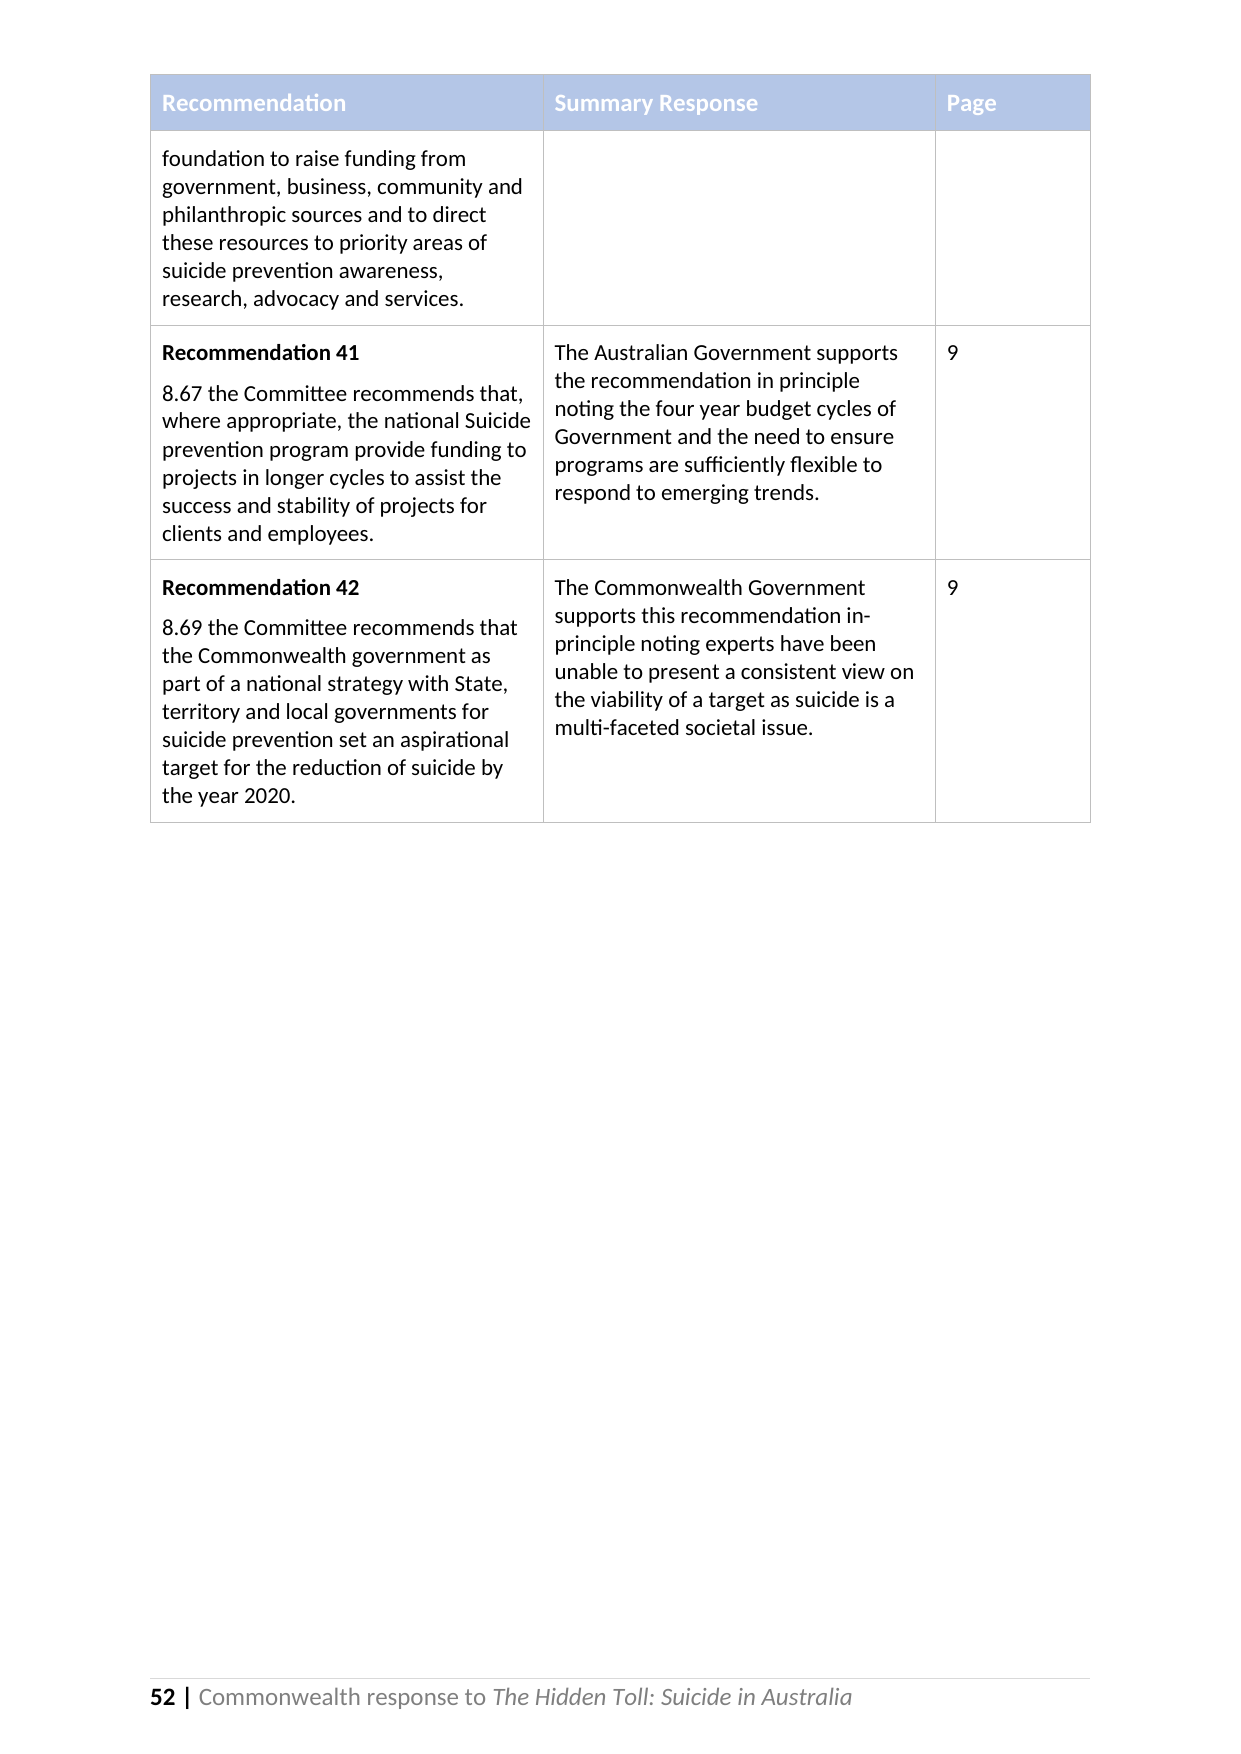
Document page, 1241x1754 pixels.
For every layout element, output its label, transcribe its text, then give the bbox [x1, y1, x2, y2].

table_cell The Australian Government supports the recommendation in principle noting the four year budget cycles of Government and the need to ensure programs are sufficiently flexible to respond to emerging trends. [544, 326, 935, 559]
table_header Summary Response [544, 75, 935, 130]
table_header Recommendation [151, 75, 543, 130]
table_cell 9 [936, 560, 1090, 822]
table_header Page [936, 75, 1090, 130]
table_cell The Commonwealth Government supports this recommendation in- principle noting experts have been unable to present a consistent view on the viability of a target as suicide is a multi-faceted societal issue. [544, 560, 935, 822]
table_cell 8 [936, 131, 1090, 324]
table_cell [151, 131, 543, 324]
table_cell Recommendation 42 8.69 the Committee recommends that the Commonwealth government as part of a national strategy with State, territory and local governments for suicide prevention set an aspirational target for the reduction of suicide by the year 2020. [151, 560, 543, 822]
table_cell 9 [936, 326, 1090, 559]
table_cell Recommendation 41 8.67 the Committee recommends that, where appropriate, the national Suicide prevention program provide funding to projects in longer cycles to assist the success and stability of projects for clients and employees. [151, 326, 543, 559]
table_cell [544, 131, 935, 324]
